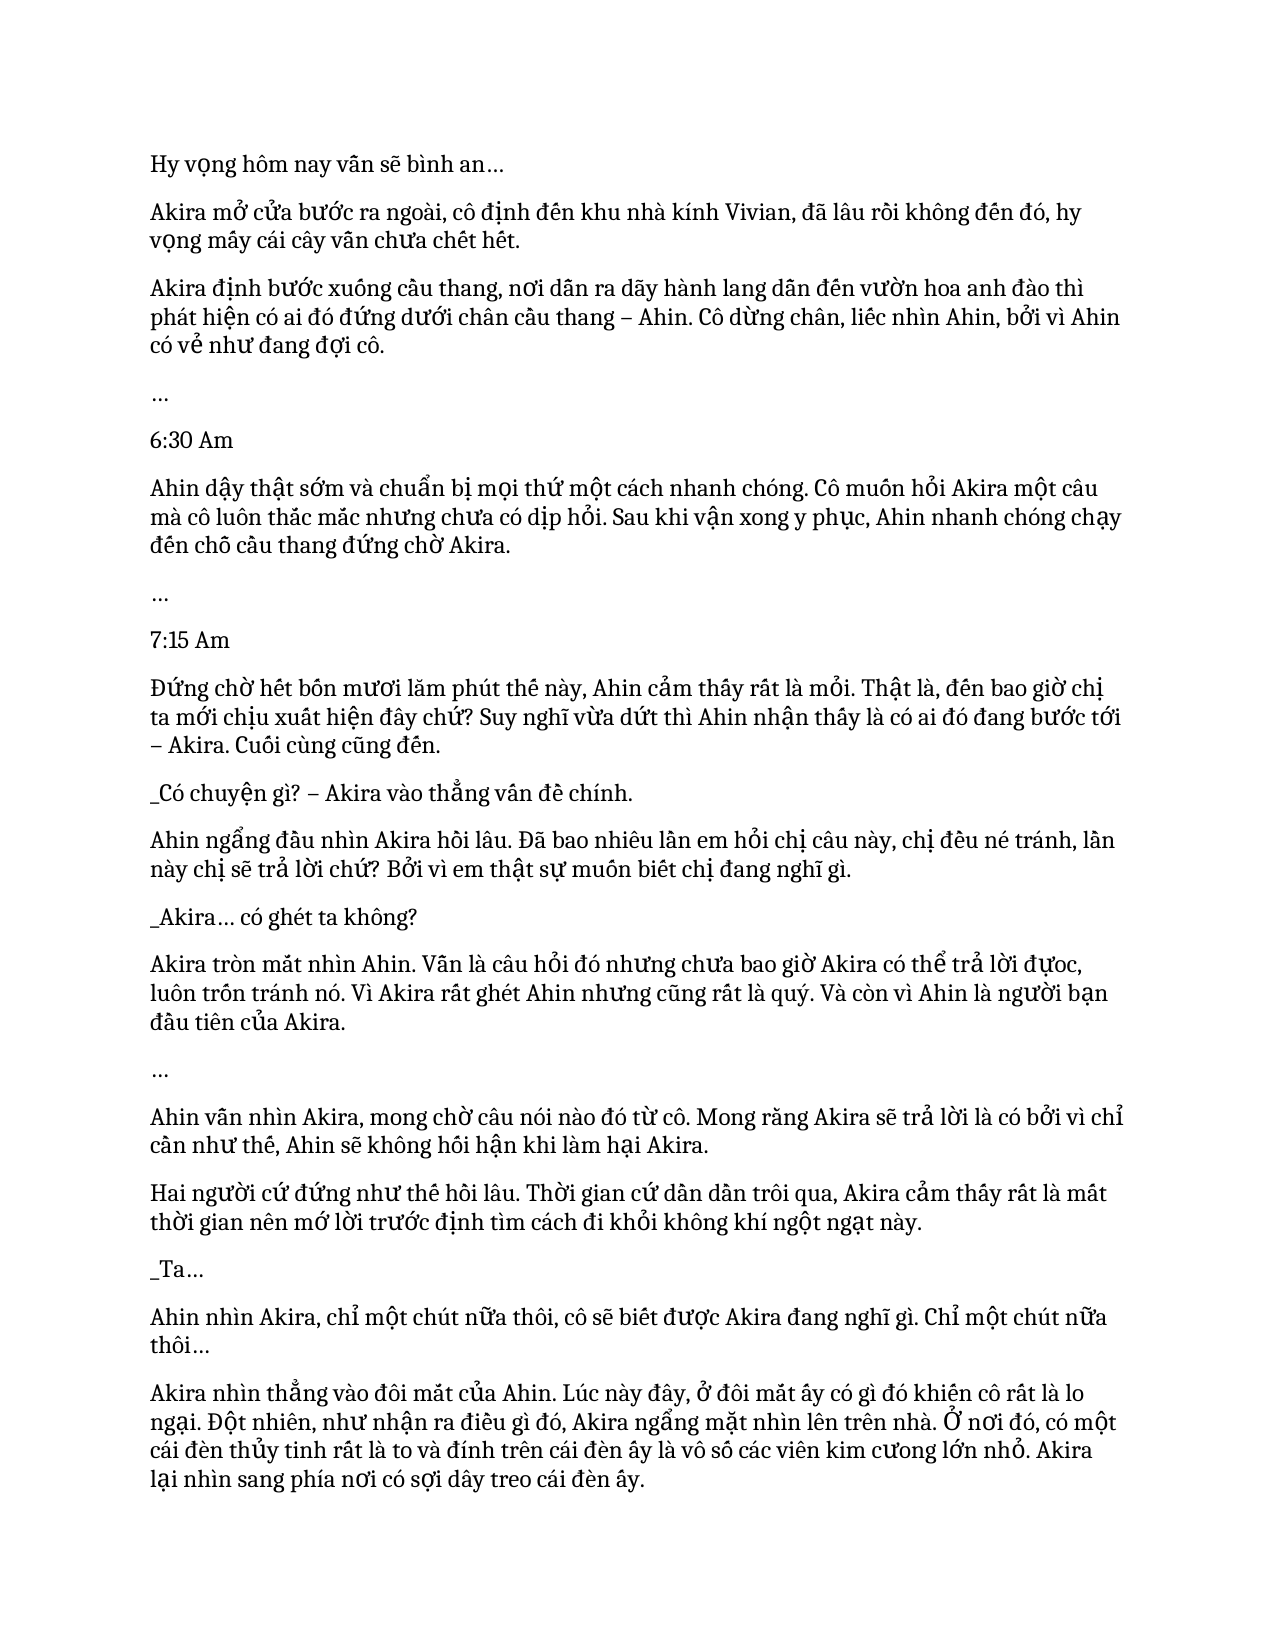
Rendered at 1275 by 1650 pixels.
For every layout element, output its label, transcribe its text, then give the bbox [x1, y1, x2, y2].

text _Ta… [150, 1255, 1125, 1284]
text Hy vọng hôm nay vẫn sẽ bình an… [150, 150, 1125, 179]
text Akira định bước xuống cầu thang, nơi dẫn ra dãy hành lang dẫn đến vườn hoa anh đào thì phát hiện có ai đó đứng dưới chân cầu thang – Ahin. Cô dừng chân, liếc nhìn Ahin, bởi vì Ahin có vẻ như đang đợi cô. [150, 274, 1125, 360]
text 7:15 Am [150, 626, 1125, 655]
text Hai người cứ đứng như thế hồi lâu. Thời gian cứ dần dần trôi qua, Akira cảm thấy rất là mất thời gian nên mớ lời trước định tìm cách đi khỏi không khí ngột ngạt này. [150, 1179, 1125, 1236]
text Ahin vẫn nhìn Akira, mong chờ câu nói nào đó từ cô. Mong rằng Akira sẽ trả lời là có bởi vì chỉ cần như thế, Ahin sẽ không hối hận khi làm hại Akira. [150, 1102, 1125, 1160]
text Ahin ngẩng đầu nhìn Akira hồi lâu. Đã bao nhiêu lần em hỏi chị câu này, chị đều né tránh, lần này chị sẽ trả lời chứ? Bởi vì em thật sự muốn biết chị đang nghĩ gì. [150, 826, 1125, 884]
text Akira mở cửa bước ra ngoài, cô định đến khu nhà kính Vivian, đã lâu rồi không đến đó, hy vọng mấy cái cây vẫn chưa chết hết. [150, 197, 1125, 255]
text Đứng chờ hết bốn mươi lăm phút thế này, Ahin cảm thấy rất là mỏi. Thật là, đến bao giờ chị ta mới chịu xuất hiện đây chứ? Suy nghĩ vừa dứt thì Ahin nhận thấy là có ai đó đang bước tới – Akira. Cuối cùng cũng đến. [150, 674, 1125, 760]
text 6:30 Am [150, 426, 1125, 455]
text Ahin nhìn Akira, chỉ một chút nữa thôi, cô sẽ biết được Akira đang nghĩ gì. Chỉ một chút nữa thôi… [150, 1302, 1125, 1360]
text _Akira… có ghét ta không? [150, 902, 1125, 931]
text … [150, 579, 1125, 607]
text … [150, 1055, 1125, 1084]
text Akira tròn mắt nhìn Ahin. Vẫn là câu hỏi đó nhưng chưa bao giờ Akira có thể trả lời đựoc, luôn trốn tránh nó. Vì Akira rất ghét Ahin nhưng cũng rất là quý. Và còn vì Ahin là người bạn đầu tiên của Akira. [150, 950, 1125, 1036]
text … [150, 379, 1125, 407]
text _Có chuyện gì? – Akira vào thẳng vấn đề chính. [150, 779, 1125, 807]
text Ahin dậy thật sớm và chuẩn bị mọi thứ một cách nhanh chóng. Cô muốn hỏi Akira một câu mà cô luôn thắc mắc nhưng chưa có dịp hỏi. Sau khi vận xong y phục, Ahin nhanh chóng chạy đến chỗ cầu thang đứng chờ Akira. [150, 474, 1125, 560]
text Akira nhìn thẳng vào đôi mắt của Ahin. Lúc này đây, ở đôi mắt ấy có gì đó khiến cô rất là lo ngại. Đột nhiên, như nhận ra điều gì đó, Akira ngẩng mặt nhìn lên trên nhà. Ở nơi đó, có một cái đèn thủy tinh rất là to và đính trên cái đèn ấy là vô số các viên kim cưong lớn nhỏ. Akira lại nhìn sang phía nơi có sợi dây treo cái đèn ấy. [150, 1379, 1125, 1494]
